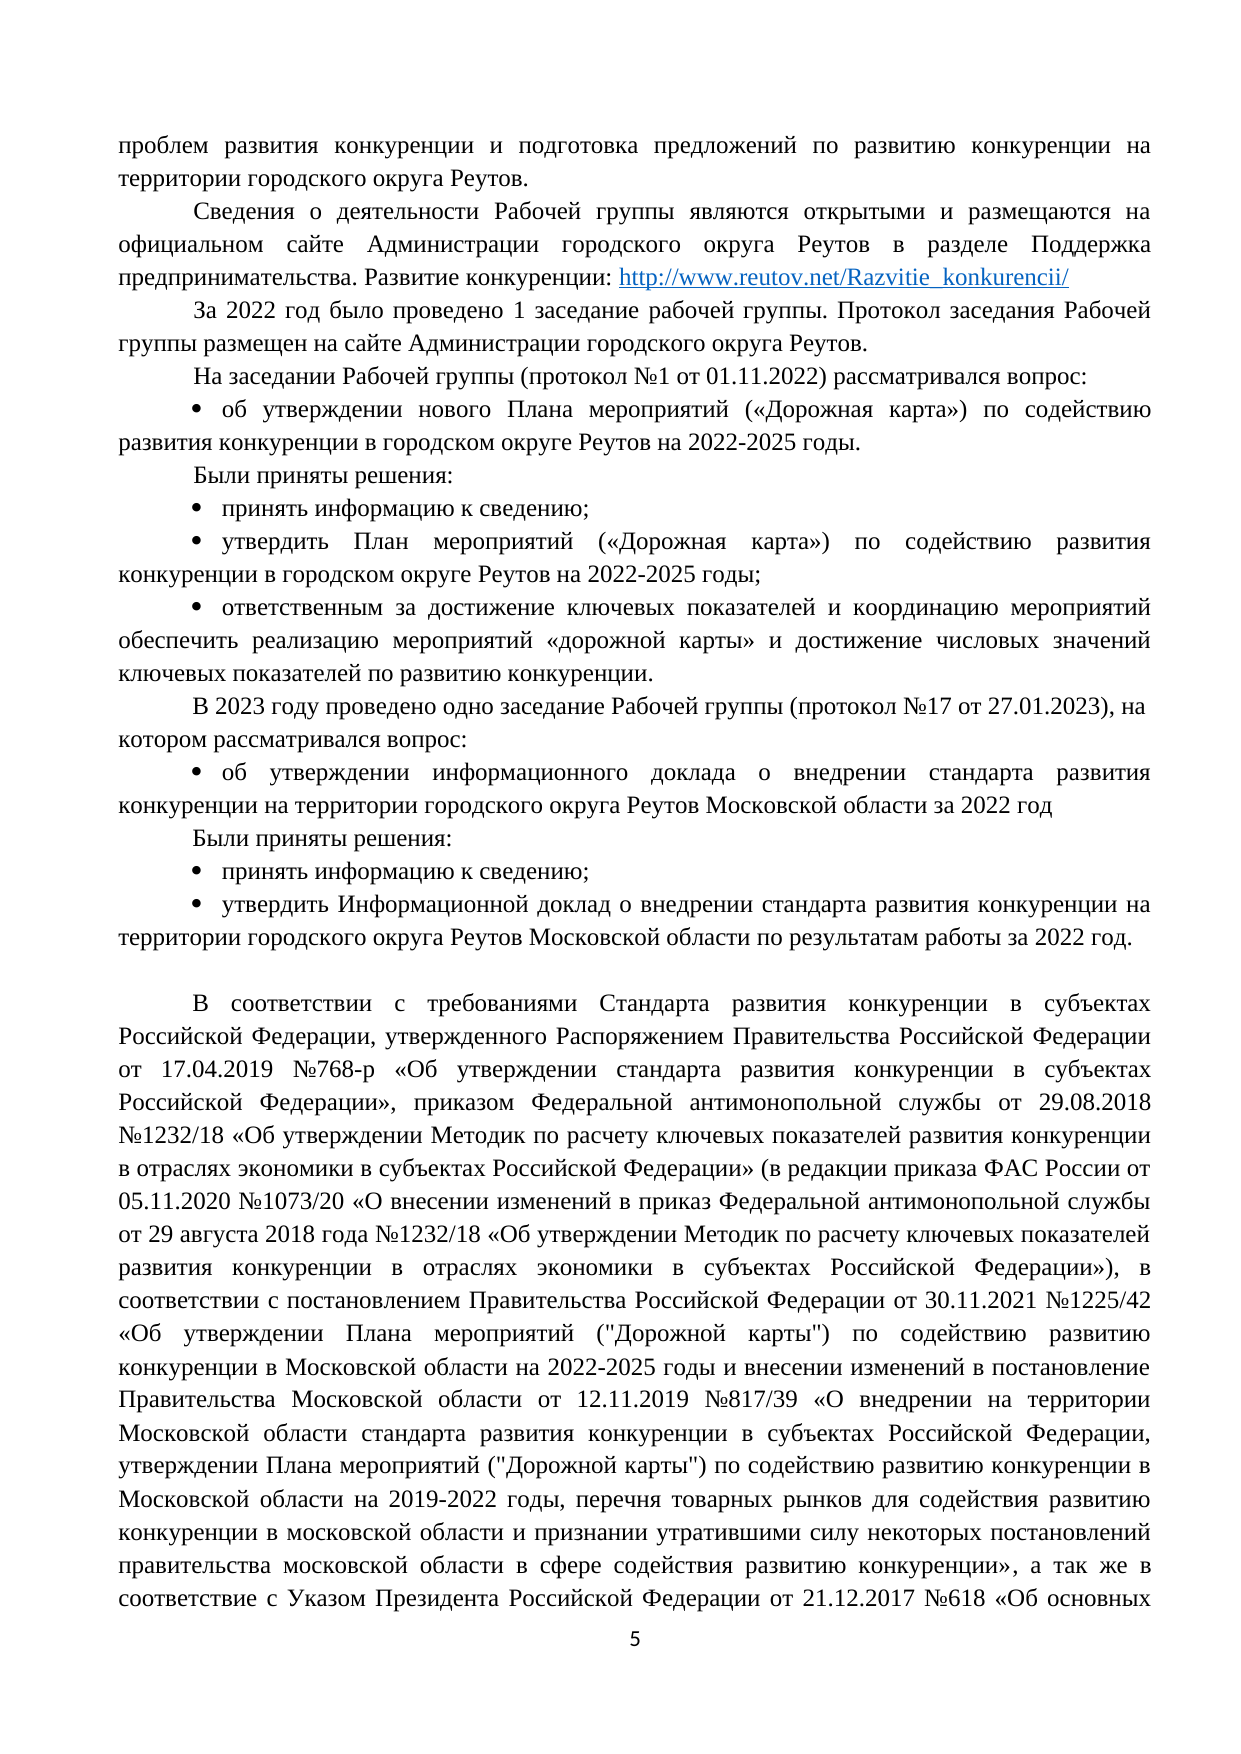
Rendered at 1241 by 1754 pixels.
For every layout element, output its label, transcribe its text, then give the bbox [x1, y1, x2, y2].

text На заседании Рабочей группы (протокол №1 от 01.11.2022) рассматривался вопрос: [118, 361, 1152, 390]
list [118, 988, 1152, 1611]
list В 2023 году проведено одно заседание Рабочей группы (протокол №17 от 27.01.2023), на котором рассматривался вопрос: [118, 691, 1152, 753]
text За 2022 год было проведено 1 заседание рабочей группы. Протокол заседания Рабочей группы размещен на сайте Администрации городского округа Реутов. [118, 295, 1152, 357]
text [118, 130, 1152, 192]
list ответственным за достижение ключевых показателей и координацию мероприятий обеспечить реализацию мероприятий «дорожной карты» и достижение числовых значений ключевых показателей по развитию конкуренции. [118, 592, 1152, 687]
list утвердить Информационной доклад о внедрении стандарта развития конкуренции на территории городского округа Реутов Московской области по результатам работы за 2022 год. [118, 889, 1152, 951]
list утвердить План мероприятий («Дорожная карта») по содействию развития конкуренции в городском округе Реутов на 2022-2025 годы; [118, 526, 1152, 588]
list об утверждении информационного доклада о внедрении стандарта развития конкуренции на территории городского округа Реутов Московской области за 2022 год [118, 757, 1152, 819]
list принять информацию к сведению; [118, 493, 1152, 522]
text Сведения о деятельности Рабочей группы являются открытыми и размещаются на официальном сайте Администрации городского округа Реутов в разделе Поддержка предпринимательства. Развитие конкуренции: http://www.reutov.net/Razvitie_konkurencii/ [118, 196, 1152, 291]
list об утверждении нового Плана мероприятий («Дорожная карта») по содействию развития конкуренции в городском округе Реутов на 2022-2025 годы. [118, 394, 1152, 456]
text Были приняты решения: [118, 460, 1152, 489]
list Были приняты решения: [192, 823, 1152, 852]
list принять информацию к сведению; [118, 856, 1152, 885]
